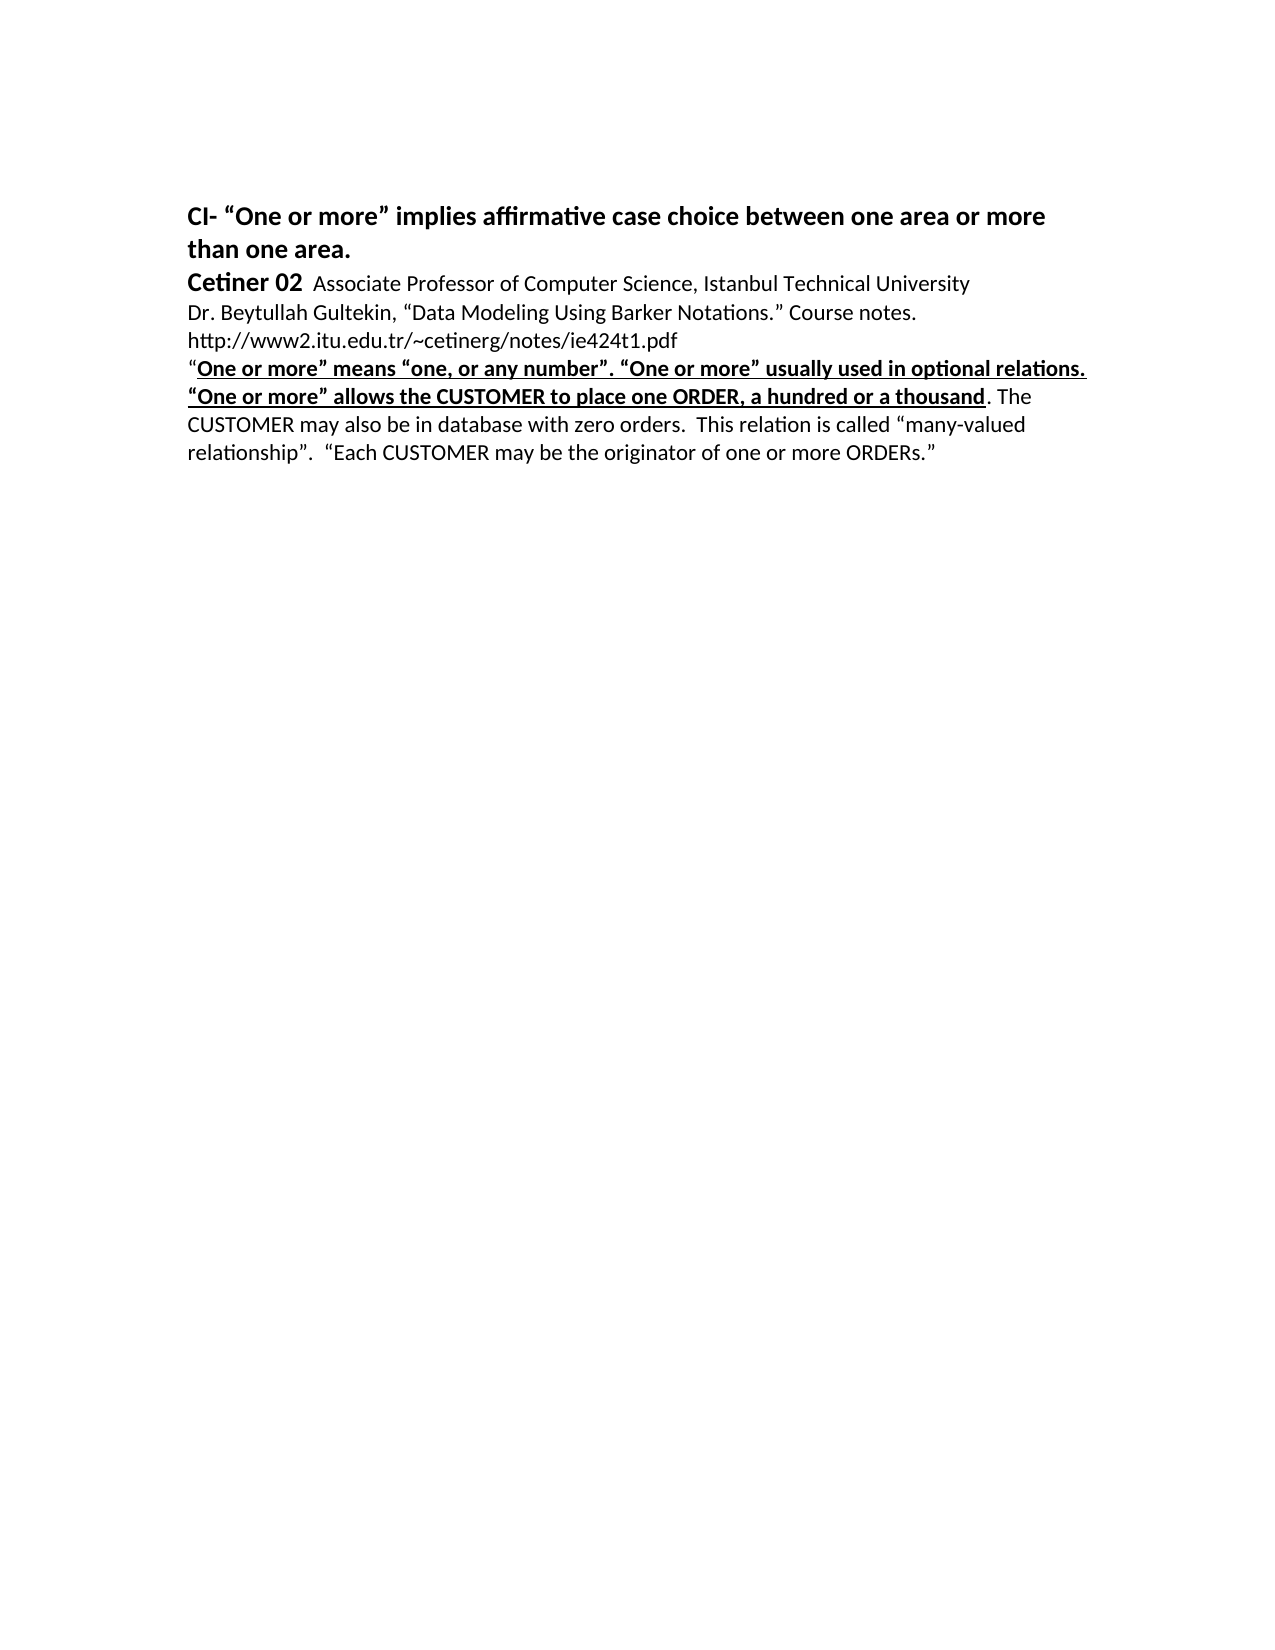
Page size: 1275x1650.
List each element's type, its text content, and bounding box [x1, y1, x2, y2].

text Cetiner 02 Associate Professor of Computer Science, Istanbul Technical University [187, 265, 1087, 298]
text Dr. Beytullah Gultekin, “Data Modeling Using Barker Notations.” Course notes. http://www2.itu.edu.tr/~cetinerg/notes/ie424t1.pdf [187, 298, 1087, 354]
text “One or more” means “one, or any number”. “One or more” usually used in optional relations. “One or more” allows the CUSTOMER to place one ORDER, a hundred or a thousand. The CUSTOMER may also be in database with zero orders. This relation is called “many-valued relationship”. “Each CUSTOMER may be the originator of one or more ORDERs.” [187, 354, 1087, 466]
subtitle CI- “One or more” implies affirmative case choice between one area or more than one area. [187, 199, 1087, 265]
